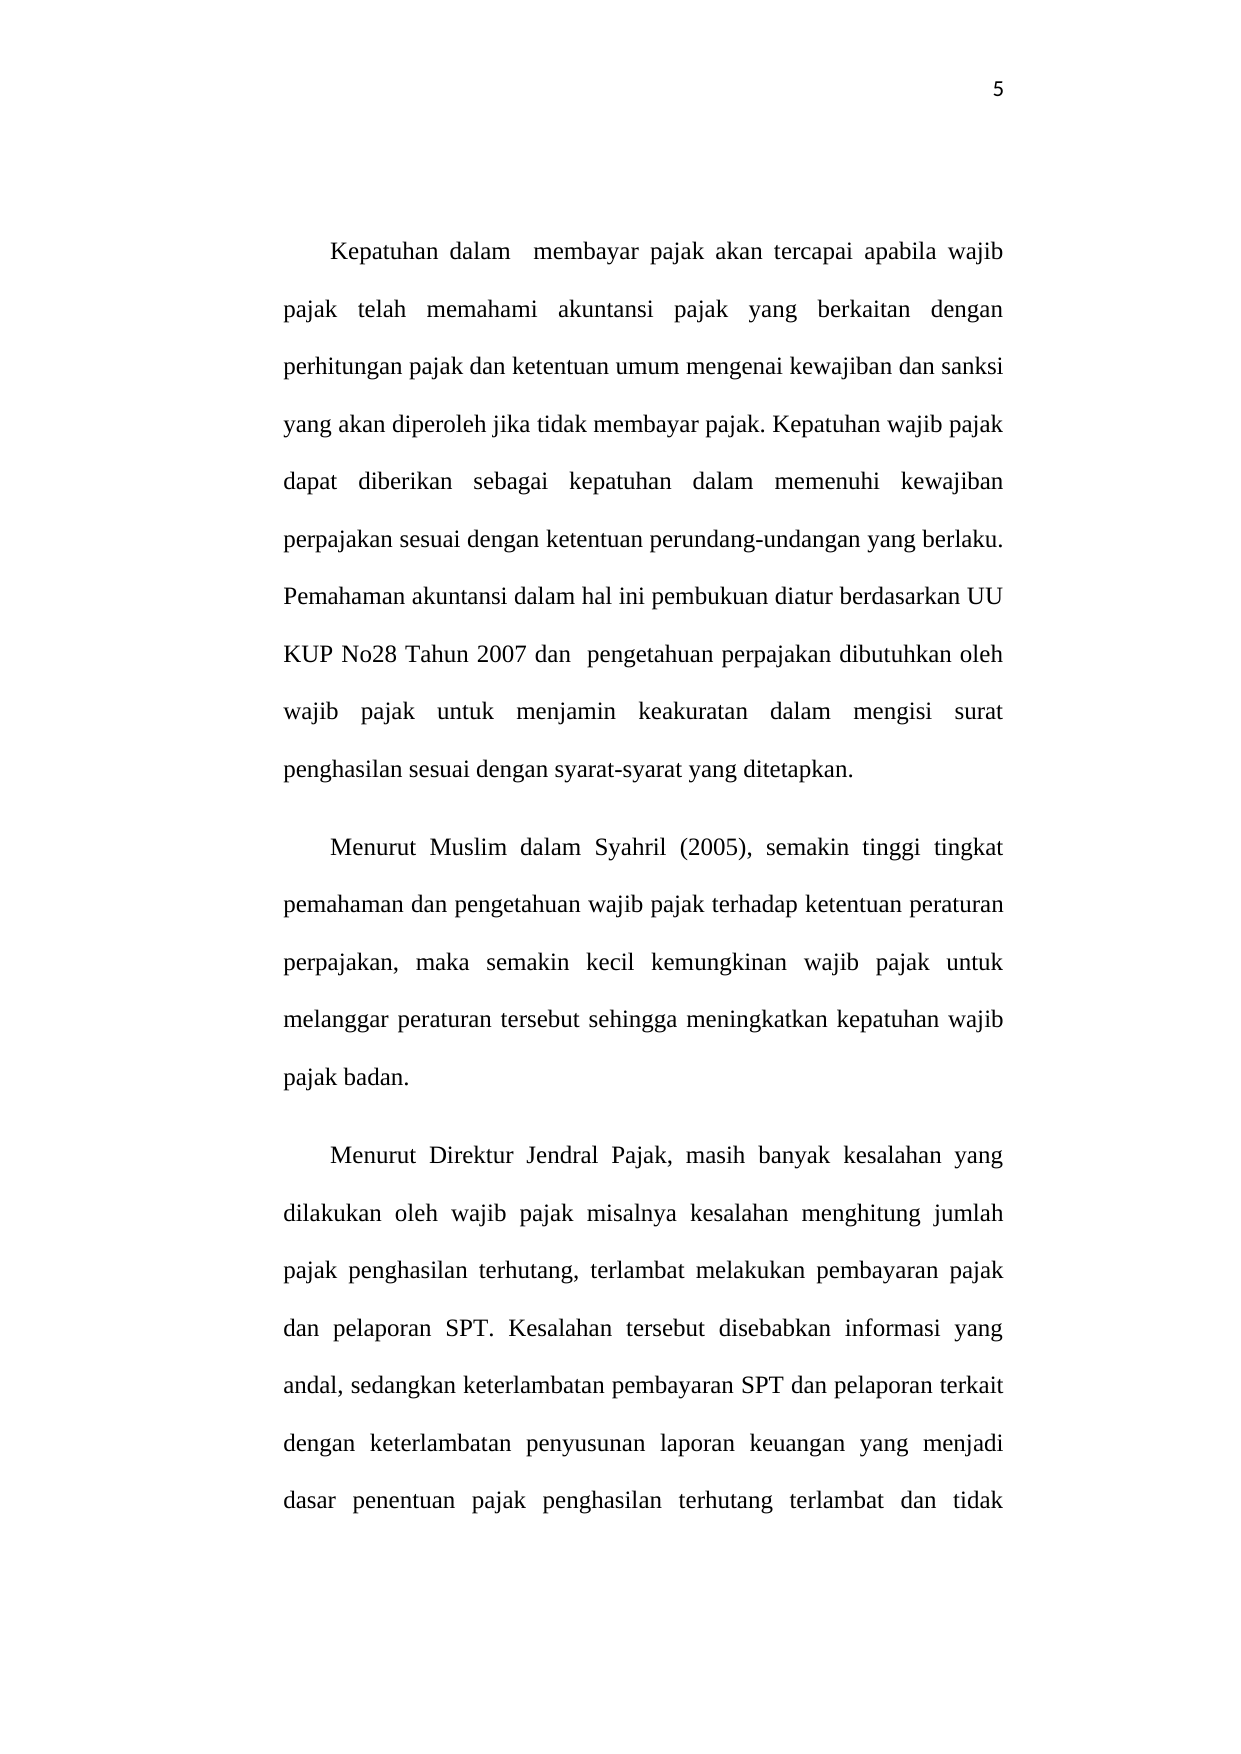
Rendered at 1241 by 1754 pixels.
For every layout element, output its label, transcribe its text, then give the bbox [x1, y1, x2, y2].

text Menurut Muslim dalam Syahril (2005), semakin tinggi tingkat pemahaman dan pengetahuan wajib pajak terhadap ketentuan peraturan perpajakan, maka semakin kecil kemungkinan wajib pajak untuk melanggar peraturan tersebut sehingga meningkatkan kepatuhan wajib pajak badan. [283, 832, 1004, 1091]
text Kepatuhan dalam membayar pajak akan tercapai apabila wajib pajak telah memahami akuntansi pajak yang berkaitan dengan perhitungan pajak dan ketentuan umum mengenai kewajiban dan sanksi yang akan diperoleh jika tidak membayar pajak. Kepatuhan wajib pajak dapat diberikan sebagai kepatuhan dalam memenuhi kewajiban perpajakan sesuai dengan ketentuan perundang-undangan yang berlaku. Pemahaman akuntansi dalam hal ini pembukuan diatur berdasarkan UU KUP No28 Tahun 2007 dan pengetahuan perpajakan dibutuhkan oleh wajib pajak untuk menjamin keakuratan dalam mengisi surat penghasilan sesuai dengan syarat-syarat yang ditetapkan. [283, 236, 1004, 782]
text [283, 1140, 1004, 1514]
